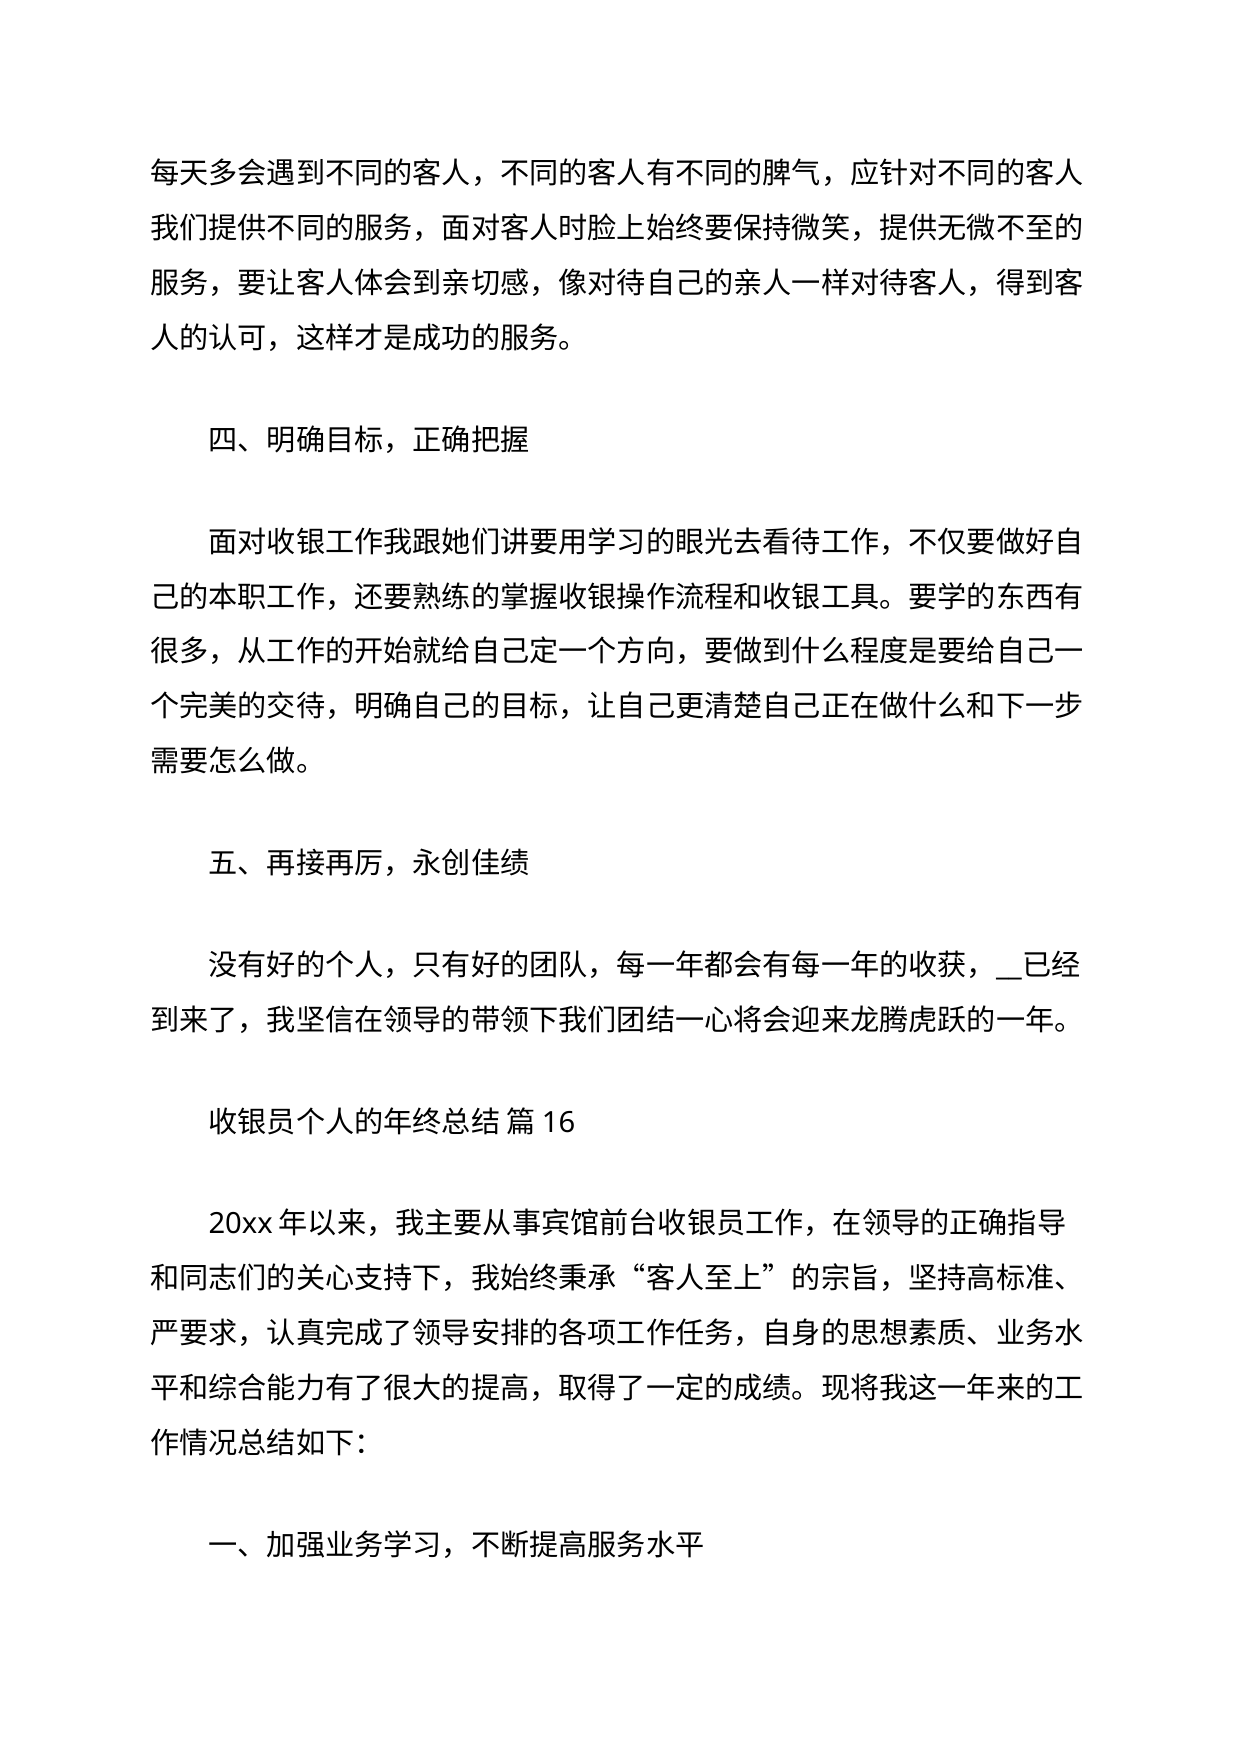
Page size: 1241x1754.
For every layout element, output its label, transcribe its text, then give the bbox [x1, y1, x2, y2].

text 收银员个人的年终总结 篇16 [150, 1098, 1090, 1141]
text 四、明确目标，正确把握 [150, 416, 1090, 459]
text 五、再接再厉，永创佳绩 [150, 839, 1090, 882]
text 面对收银工作我跟她们讲要用学习的眼光去看待工作，不仅要做好自己的本职工作，还要熟练的掌握收银操作流程和收银工具。要学的东西有很多，从工作的开始就给自己定一个方向，要做到什么程度是要给自己一个完美的交待，明确自己的目标，让自己更清楚自己正在做什么和下一步需要怎么做。 [150, 518, 1090, 780]
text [150, 150, 1090, 357]
text 一、加强业务学习，不断提高服务水平 [150, 1522, 1090, 1564]
text 20xx年以来，我主要从事宾馆前台收银员工作，在领导的正确指导和同志们的关心支持下，我始终秉承“客人至上”的宗旨，坚持高标准、严要求，认真完成了领导安排的各项工作任务，自身的思想素质、业务水平和综合能力有了很大的提高，取得了一定的成绩。现将我这一年来的工作情况总结如下： [150, 1200, 1090, 1462]
text 没有好的个人，只有好的团队，每一年都会有每一年的收获，__已经到来了，我坚信在领导的带领下我们团结一心将会迎来龙腾虎跃的一年。 [150, 941, 1090, 1039]
